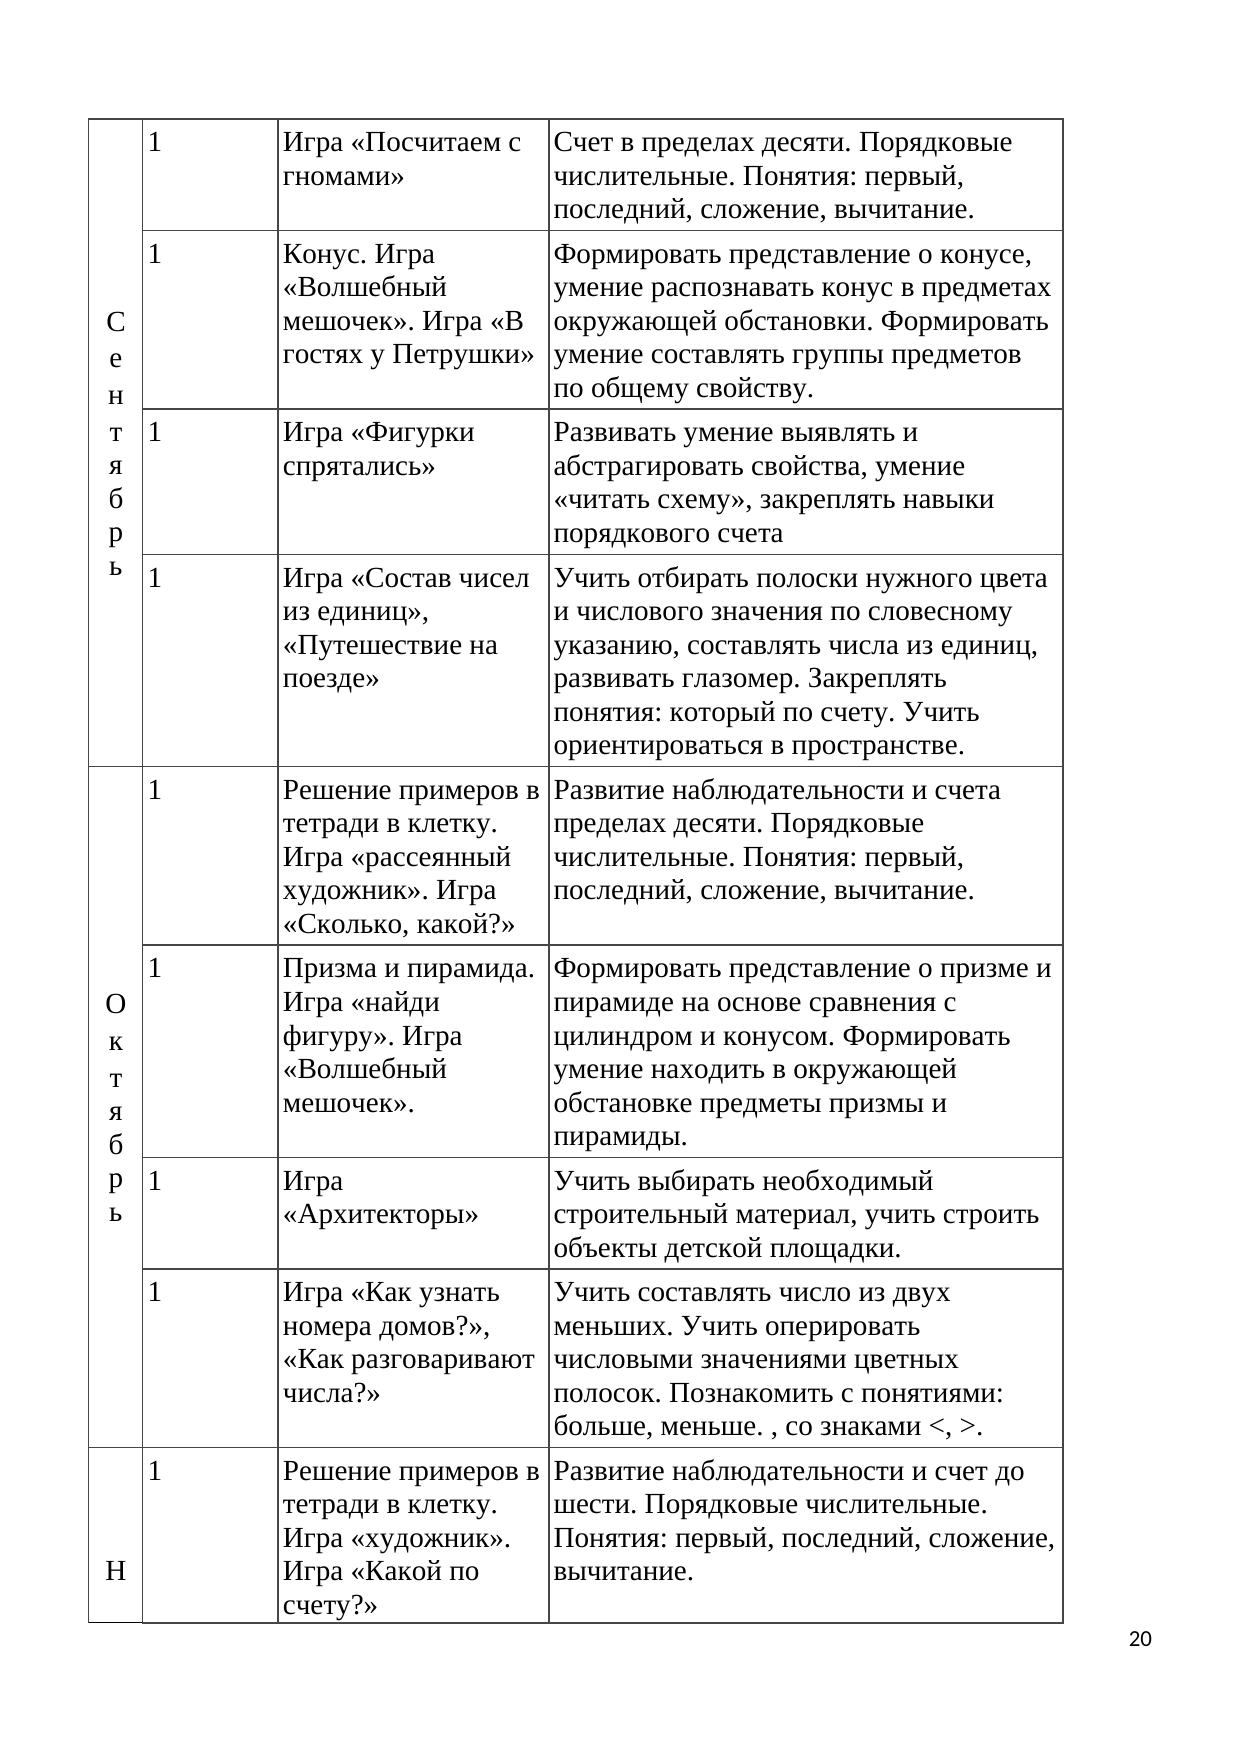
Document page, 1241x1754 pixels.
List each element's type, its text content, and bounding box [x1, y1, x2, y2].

table_cell 1 [143, 410, 277, 553]
table_cell Развивать умение выявлять и абстрагировать свойства, умение «читать схему», закреплять навыки порядкового счета [550, 410, 1062, 553]
table_cell Решение примеров в тетради в клетку. Игра «художник». Игра «Какой по счету?» [279, 1448, 548, 1622]
table_cell 1 [143, 1270, 277, 1447]
table_cell Призма и пирамида. Игра «найди фигуру». Игра «Волшебный мешочек». [279, 946, 548, 1156]
table_cell О к т я б р ь [89, 767, 142, 1447]
table_cell Игра «Фигурки спрятались» [279, 410, 548, 553]
table_cell Счет в пределах десяти. Порядковые числительные. Понятия: первый, последний, сложение, вычитание. [550, 120, 1062, 230]
table_cell Игра «Состав чисел из единиц», «Путешествие на поезде» [279, 555, 548, 766]
table_cell Формировать представление о призме и пирамиде на основе сравнения с цилиндром и конусом. Формировать умение находить в окружающей обстановке предметы призмы и пирамиды. [550, 946, 1062, 1156]
table_cell 1 [143, 555, 277, 766]
table_cell 1 [143, 120, 277, 230]
table_cell 1 [143, 946, 277, 1156]
table_cell Конус. Игра «Волшебный мешочек». Игра «В гостях у Петрушки» [279, 231, 548, 408]
table_cell Н о я б р ь [89, 1448, 142, 1622]
table_cell Решение примеров в тетради в клетку. Игра «рассеянный художник». Игра «Сколько, какой?» [279, 767, 548, 944]
table_cell 1 [143, 231, 277, 408]
table_cell Развитие наблюдательности и счета пределах десяти. Порядковые числительные. Понятия: первый, последний, сложение, вычитание. [550, 767, 1062, 944]
table_cell Формировать представление о конусе, умение распознавать конус в предметах окружающей обстановки. Формировать умение составлять группы предметов по общему свойству. [550, 231, 1062, 408]
table_cell 1 [143, 1448, 277, 1622]
table_cell 1 [143, 1158, 277, 1268]
table_cell Развитие наблюдательности и счет до шести. Порядковые числительные. Понятия: первый, последний, сложение, вычитание. [550, 1448, 1062, 1622]
table_cell Учить отбирать полоски нужного цвета и числового значения по словесному указанию, составлять числа из единиц, развивать глазомер. Закреплять понятия: который по счету. Учить ориентироваться в пространстве. [550, 555, 1062, 766]
table_cell Игра «Как узнать номера домов?», «Как разговаривают числа?» [279, 1270, 548, 1447]
table_cell 1 [143, 767, 277, 944]
table_cell Учить выбирать необходимый строительный материал, учить строить объекты детской площадки. [550, 1158, 1062, 1268]
table_cell Учить составлять число из двух меньших. Учить оперировать числовыми значениями цветных полосок. Познакомить с понятиями: больше, меньше. , со знаками <, >. [550, 1270, 1062, 1447]
table_cell С е н т я б р ь [89, 120, 142, 766]
table_cell Игра «Архитекторы» [279, 1158, 548, 1268]
table_cell Игра «Посчитаем с гномами» [279, 120, 548, 230]
